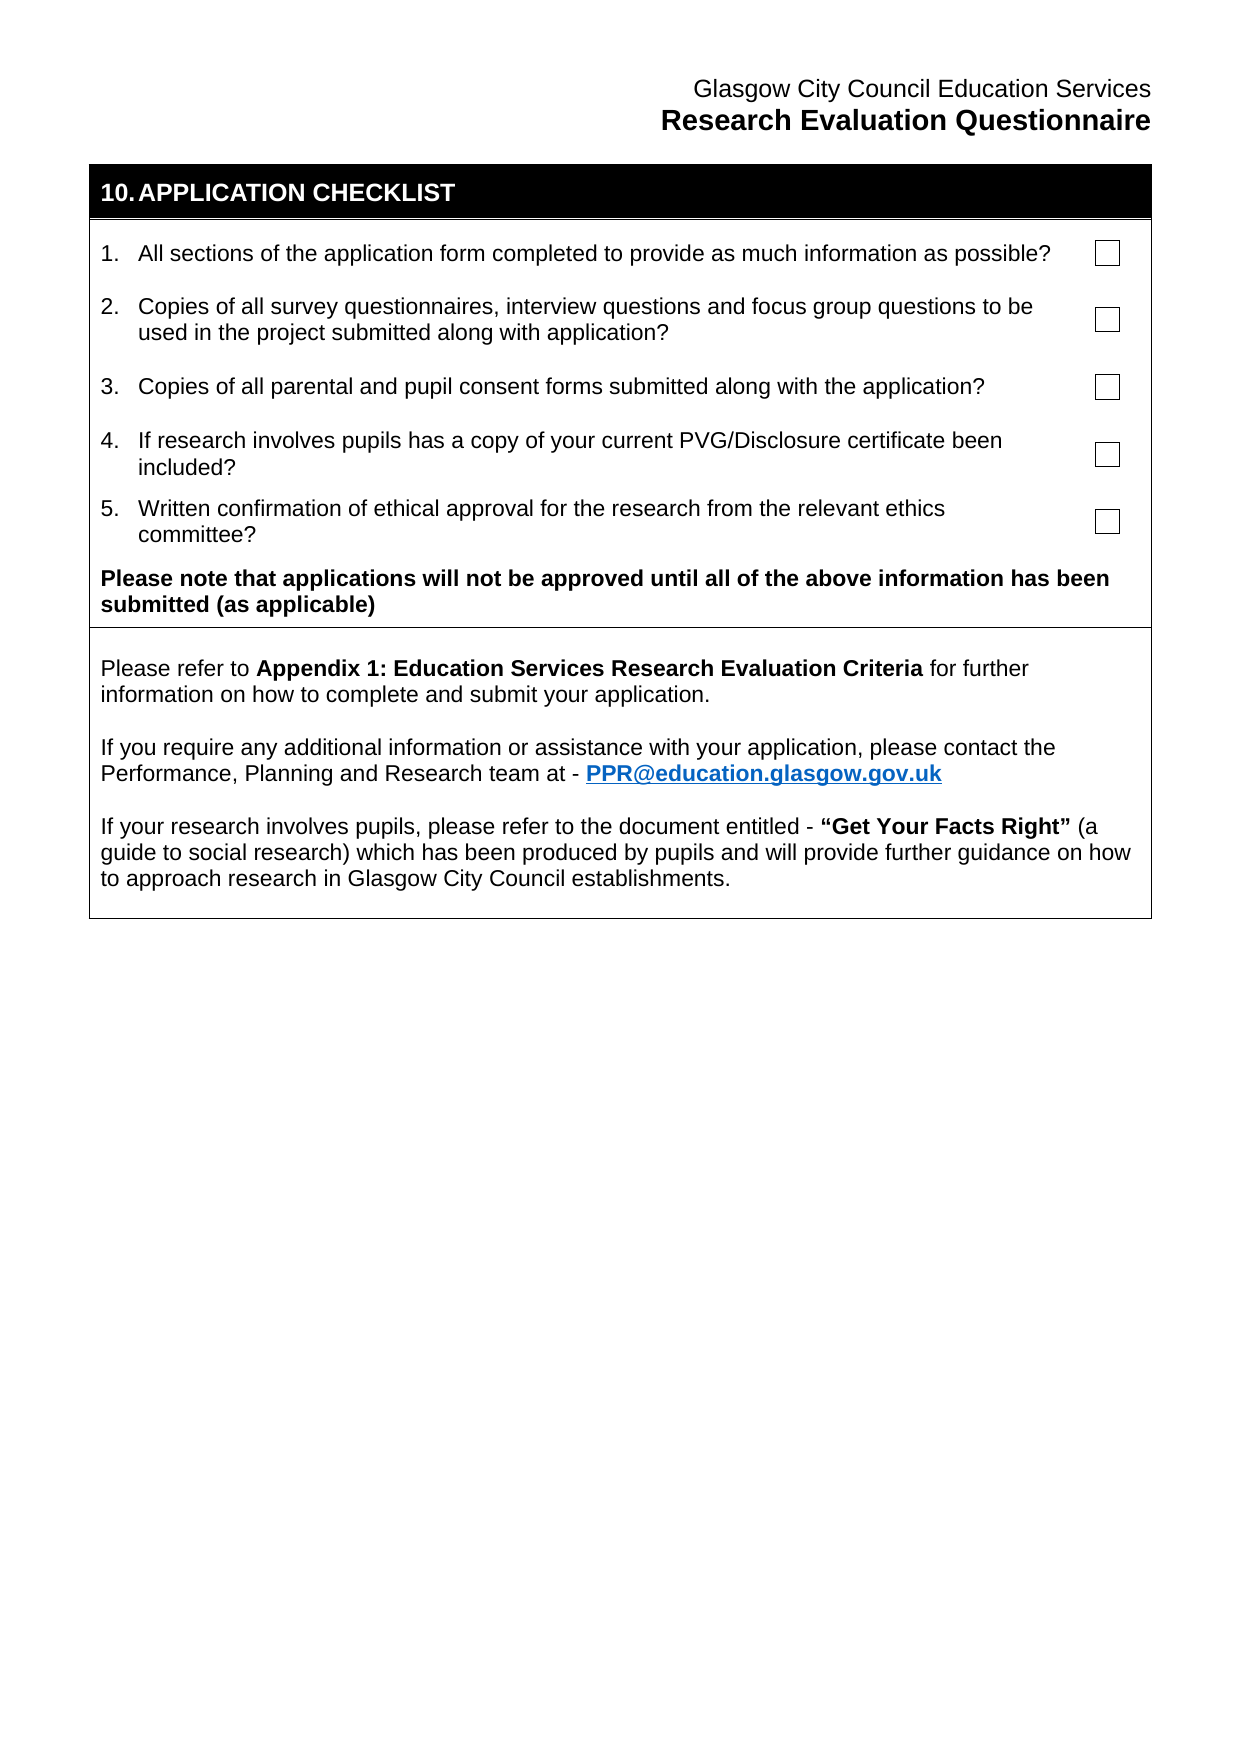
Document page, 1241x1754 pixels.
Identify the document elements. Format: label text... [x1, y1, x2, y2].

table_cell [1063, 286, 1151, 353]
table_cell Copies of all parental and pupil consent forms submitted along with the application? [90, 353, 1063, 420]
table_cell Please note that applications will not be approved until all of the above information has been submitted (as applicable) [90, 555, 1151, 627]
table_cell Please refer to Appendix 1: Education Services Research Evaluation Criteria for further information on how to complete and submit your application. If you require any additional information or assistance with your application, please contact the Performance, Planning and Research team at - PPR@education.glasgow.gov.uk If your research involves pupils, please refer to the document entitled - “Get Your Facts Right” (a guide to social research) which has been produced by pupils and will provide further guidance on how to approach research in Glasgow City Council establishments. [90, 628, 1151, 918]
table_cell All sections of the application form completed to provide as much information as possible? [90, 220, 1063, 286]
table_cell [1063, 220, 1151, 286]
table_header APPLICATION CHECKLIST [90, 165, 1151, 218]
table_cell Copies of all survey questionnaires, interview questions and focus group questions to be used in the project submitted along with application? [90, 286, 1063, 353]
table_cell If research involves pupils has a copy of your current PVG/Disclosure certificate been included? [90, 420, 1063, 487]
table_cell [1063, 488, 1151, 555]
table_cell Written confirmation of ethical approval for the research from the relevant ethics committee? [90, 488, 1063, 555]
table_cell [1063, 420, 1151, 487]
table_cell [1063, 353, 1151, 420]
